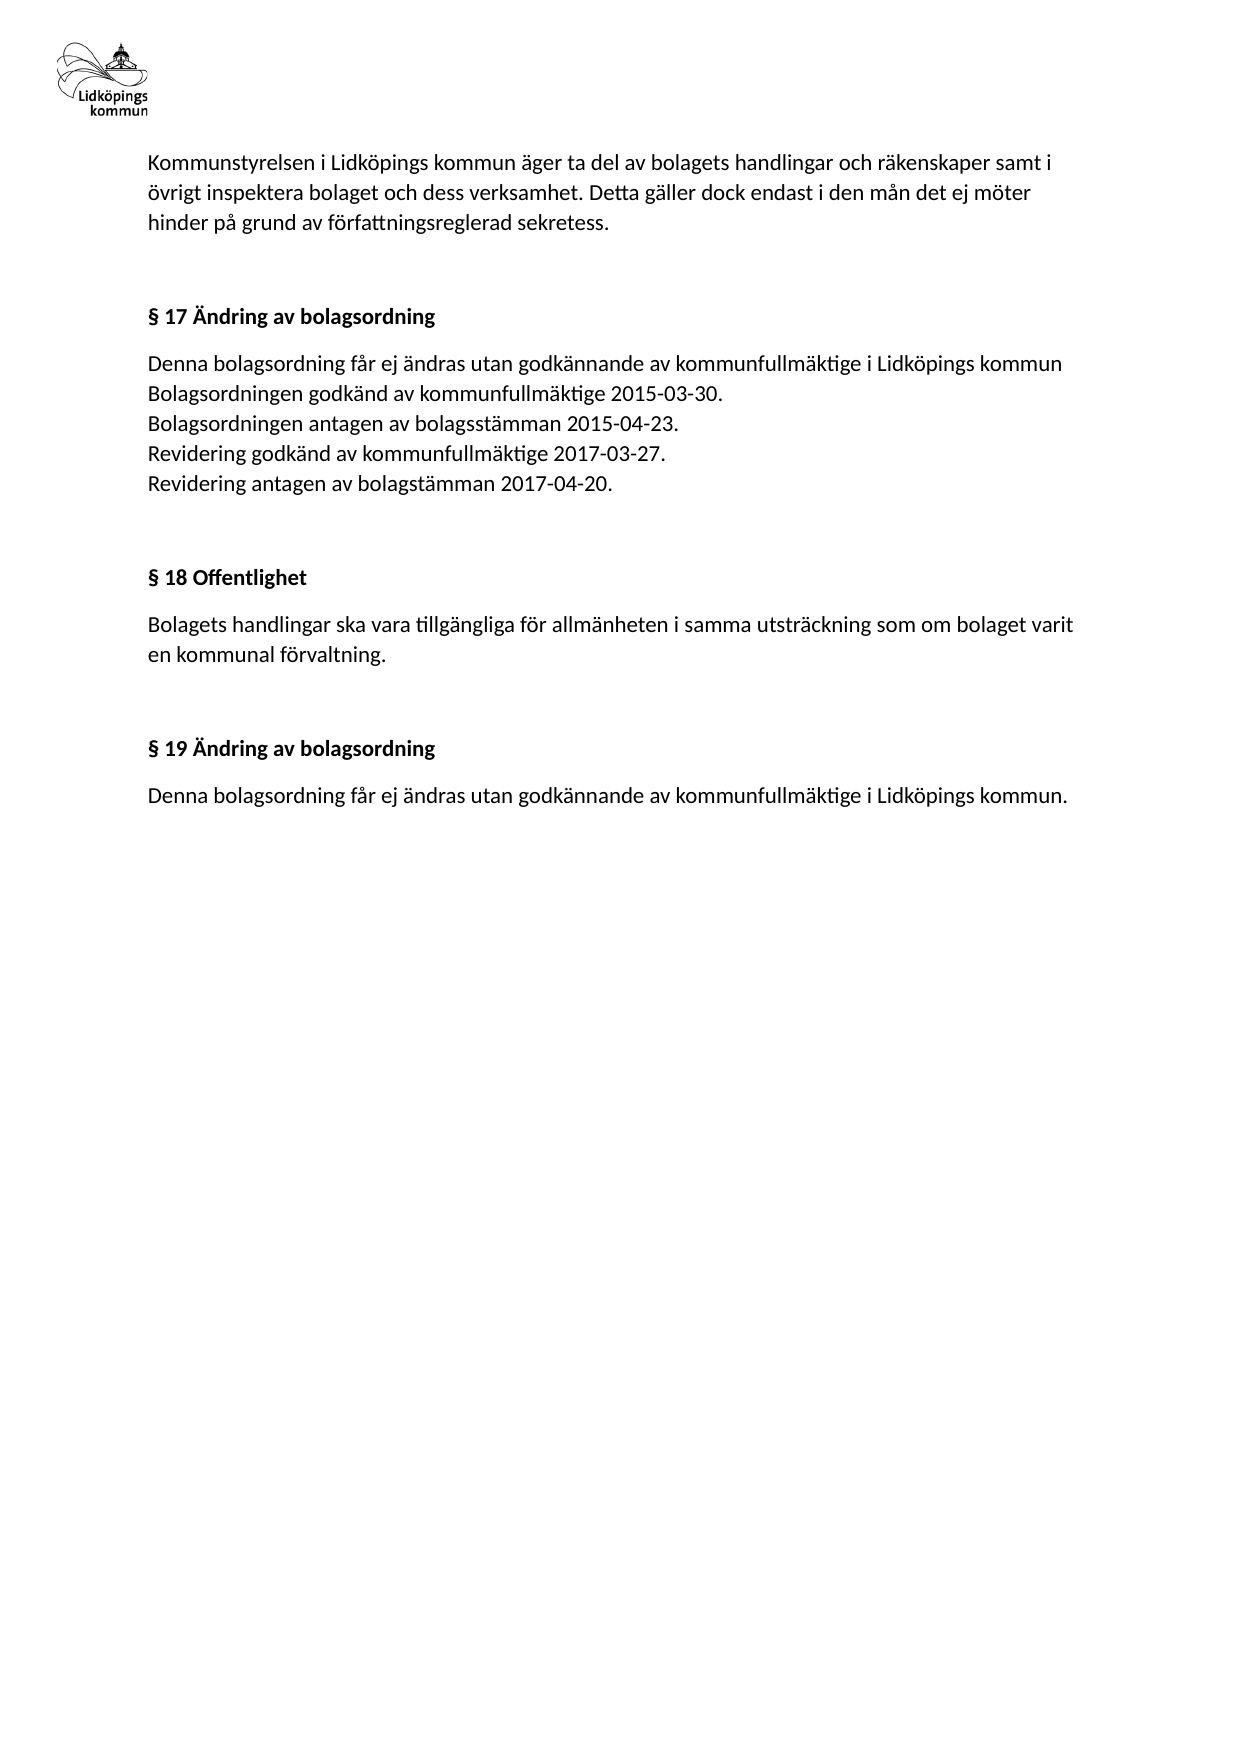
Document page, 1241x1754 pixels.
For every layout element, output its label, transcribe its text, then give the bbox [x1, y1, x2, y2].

text § 18 Offentlighet [148, 563, 1093, 591]
text § 19 Ändring av bolagsordning [148, 734, 1093, 762]
text Bolagets handlingar ska vara tillgängliga för allmänheten i samma utsträckning som om bolaget varit en kommunal förvaltning. [148, 610, 1093, 668]
text Denna bolagsordning får ej ändras utan godkännande av kommunfullmäktige i Lidköpings kommun. [148, 781, 1093, 809]
text Kommunstyrelsen i Lidköpings kommun äger ta del av bolagets handlingar och räkenskaper samt i övrigt inspektera bolaget och dess verksamhet. Detta gäller dock endast i den mån det ej möter hinder på grund av författningsreglerad sekretess. [148, 148, 1093, 236]
picture [57, 42, 148, 116]
text Denna bolagsordning får ej ändras utan godkännande av kommunfullmäktige i Lidköpings kommun Bolagsordningen godkänd av kommunfullmäktige 2015-03-30. Bolagsordningen antagen av bolagsstämman 2015-04-23. Revidering godkänd av kommunfullmäktige 2017-03-27. Revidering antagen av bolagstämman 2017-04-20. [148, 349, 1093, 497]
text § 17 Ändring av bolagsordning [148, 302, 1093, 330]
